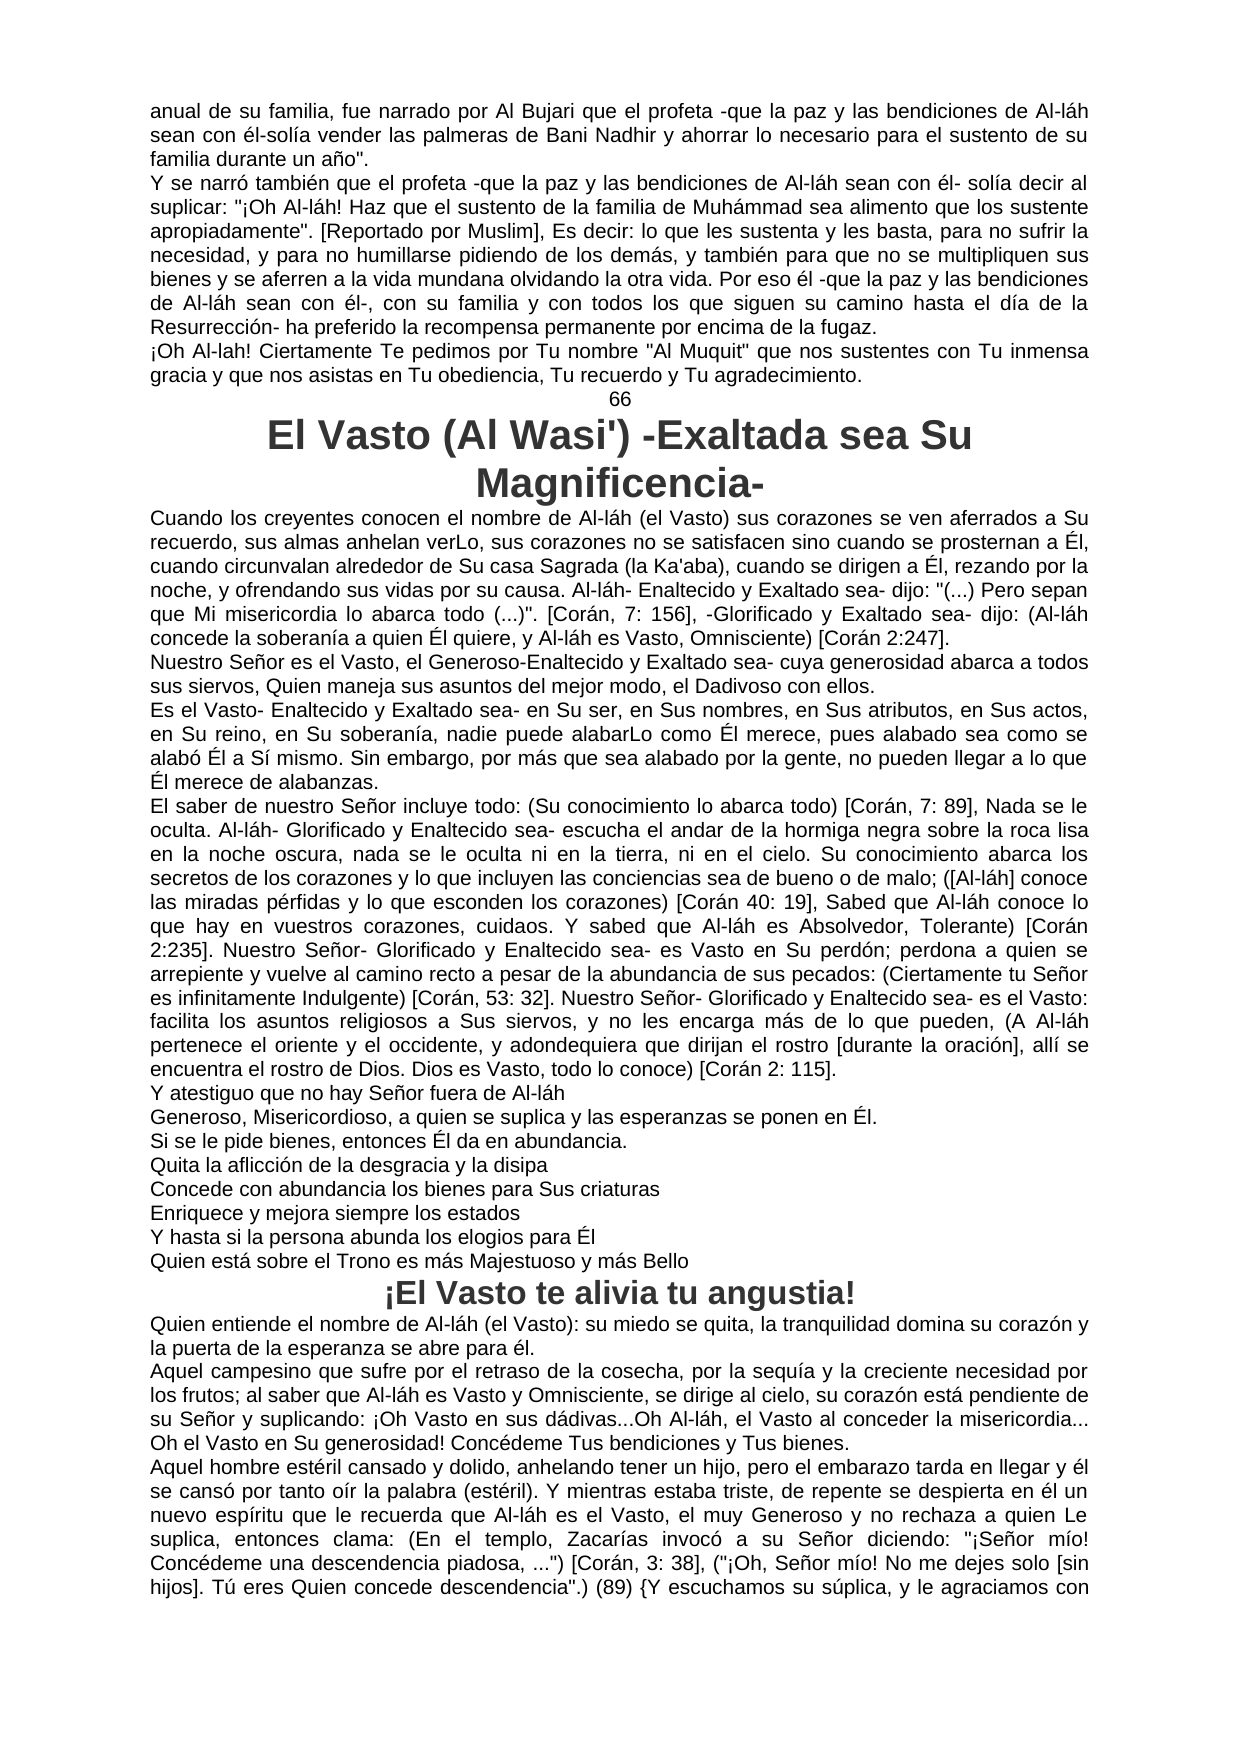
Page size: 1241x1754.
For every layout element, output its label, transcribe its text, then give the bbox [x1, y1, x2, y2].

text Generoso, Misericordioso, a quien se suplica y las esperanzas se ponen en Él. [150, 1105, 1090, 1129]
text Quien entiende el nombre de Al-láh (el Vasto): su miedo se quita, la tranquilidad domina su corazón y la puerta de la esperanza se abre para él. [150, 1311, 1090, 1359]
text Y se narró también que el profeta -que la paz y las bendiciones de Al-láh sean con él- solía decir al suplicar: "¡Oh Al-láh! Haz que el sustento de la familia de Muhámmad sea alimento que los sustente apropiadamente". [Reportado por Muslim], Es decir: lo que les sustenta y les basta, para no sufrir la necesidad, y para no humillarse pidiendo de los demás, y también para que no se multipliquen sus bienes y se aferren a la vida mundana olvidando la otra vida. Por eso él -que la paz y las bendiciones de Al-láh sean con él-, con su familia y con todos los que siguen su camino hasta el día de la Resurrección- ha preferido la recompensa permanente por encima de la fugaz. [150, 171, 1090, 338]
text Y hasta si la persona abunda los elogios para Él [150, 1225, 1090, 1249]
text Y atestiguo que no hay Señor fuera de Al-láh [150, 1081, 1090, 1105]
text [150, 1455, 1090, 1599]
text Si se le pide bienes, entonces Él da en abundancia. [150, 1129, 1090, 1153]
text Es el Vasto- Enaltecido y Exaltado sea- en Su ser, en Sus nombres, en Sus atributos, en Sus actos, en Su reino, en Su soberanía, nadie puede alabarLo como Él merece, pues alabado sea como se alabó Él a Sí mismo. Sin embargo, por más que sea alabado por la gente, no pueden llegar a lo que Él merece de alabanzas. [150, 698, 1090, 794]
text Concede con abundancia los bienes para Sus criaturas [150, 1177, 1090, 1201]
text Aquel campesino que sufre por el retraso de la cosecha, por la sequía y la creciente necesidad por los frutos; al saber que Al-láh es Vasto y Omnisciente, se dirige al cielo, su corazón está pendiente de su Señor y suplicando: ¡Oh Vasto en sus dádivas...Oh Al-láh, el Vasto al conceder la misericordia... Oh el Vasto en Su generosidad! Concédeme Tus bendiciones y Tus bienes. [150, 1359, 1090, 1455]
text Nuestro Señor es el Vasto, el Generoso-Enaltecido y Exaltado sea- cuya generosidad abarca a todos sus siervos, Quien maneja sus asuntos del mejor modo, el Dadivoso con ellos. [150, 650, 1090, 698]
text Quien está sobre el Trono es más Majestuoso y más Bello [150, 1249, 1090, 1273]
text Cuando los creyentes conocen el nombre de Al-láh (el Vasto) sus corazones se ven aferrados a Su recuerdo, sus almas anhelan verLo, sus corazones no se satisfacen sino cuando se prosternan a Él, cuando circunvalan alrededor de Su casa Sagrada (la Ka'aba), cuando se dirigen a Él, rezando por la noche, y ofrendando sus vidas por su causa. Al-láh- Enaltecido y Exaltado sea- dijo: "(...) Pero sepan que Mi misericordia lo abarca todo (...)". [Corán, 7: 156], -Glorificado y Exaltado sea- dijo: (Al-láh concede la soberanía a quien Él quiere, y Al-láh es Vasto, Omnisciente) [Corán 2:247]. [150, 506, 1090, 650]
text 66 [150, 386, 1090, 410]
text Enriquece y mejora siempre los estados [150, 1201, 1090, 1225]
text El saber de nuestro Señor incluye todo: (Su conocimiento lo abarca todo) [Corán, 7: 89], Nada se le oculta. Al-láh- Glorificado y Enaltecido sea- escucha el andar de la hormiga negra sobre la roca lisa en la noche oscura, nada se le oculta ni en la tierra, ni en el cielo. Su conocimiento abarca los secretos de los corazones y lo que incluyen las conciencias sea de bueno o de malo; ([Al-láh] conoce las miradas pérfidas y lo que esconden los corazones) [Corán 40: 19], Sabed que Al-láh conoce lo que hay en vuestros corazones, cuidaos. Y sabed que Al-láh es Absolvedor, Tolerante) [Corán 2:235]. Nuestro Señor- Glorificado y Enaltecido sea- es Vasto en Su perdón; perdona a quien se arrepiente y vuelve al camino recto a pesar de la abundancia de sus pecados: (Ciertamente tu Señor es infinitamente Indulgente) [Corán, 53: 32]. Nuestro Señor- Glorificado y Enaltecido sea- es el Vasto: facilita los asuntos religiosos a Sus siervos, y no les encarga más de lo que pueden, (A Al-láh pertenece el oriente y el occidente, y adondequiera que dirijan el rostro [durante la oración], allí se encuentra el rostro de Dios. Dios es Vasto, todo lo conoce) [Corán 2: 115]. [150, 794, 1090, 1081]
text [150, 99, 1090, 171]
subtitle El Vasto (Al Wasi') -Exaltada sea Su Magnificencia- [150, 410, 1090, 506]
text ¡Oh Al-lah! Ciertamente Te pedimos por Tu nombre "Al Muquit" que nos sustentes con Tu inmensa gracia y que nos asistas en Tu obediencia, Tu recuerdo y Tu agradecimiento. [150, 338, 1090, 386]
text Quita la aflicción de la desgracia y la disipa [150, 1153, 1090, 1177]
subtitle ¡El Vasto te alivia tu angustia! [150, 1273, 1090, 1311]
